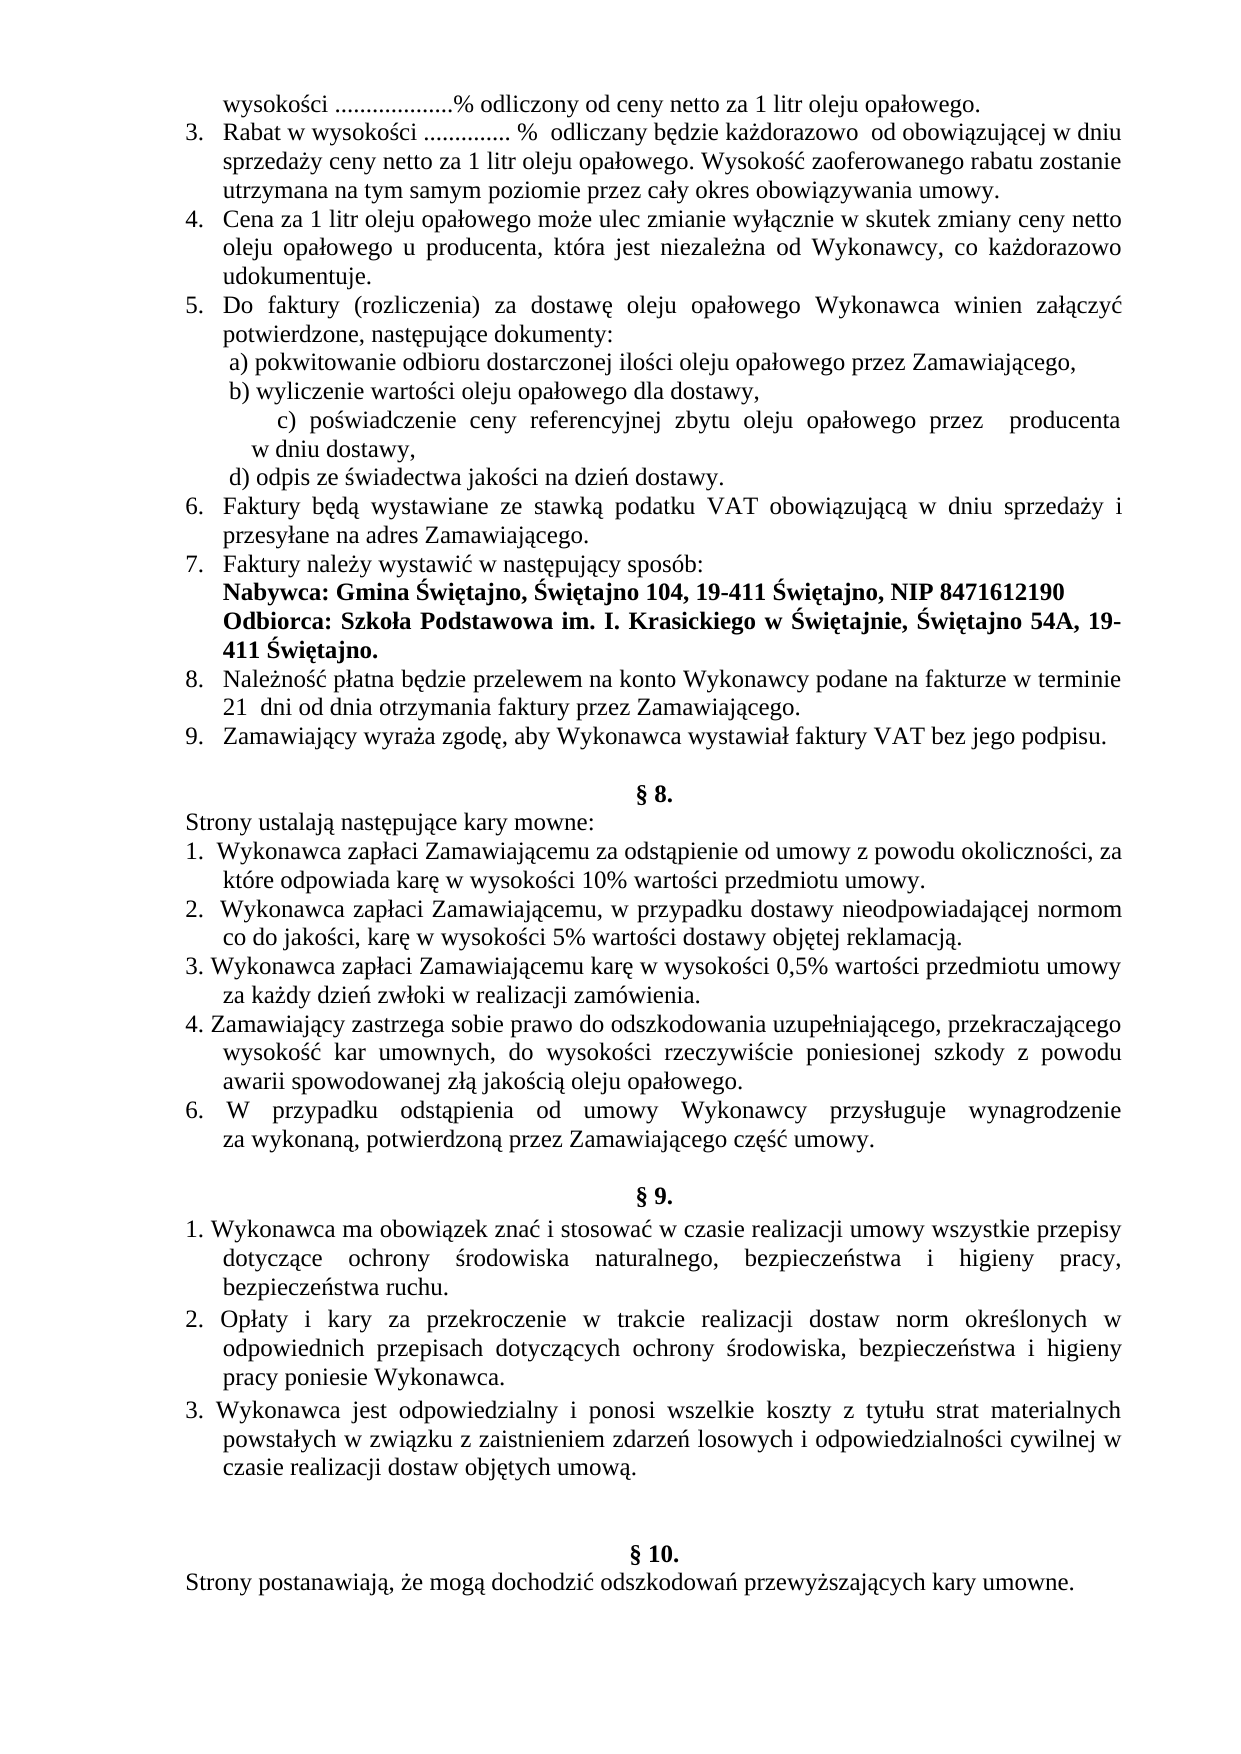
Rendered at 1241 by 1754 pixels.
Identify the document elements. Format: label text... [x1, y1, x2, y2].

text 4. Zamawiający zastrzega sobie prawo do odszkodowania uzupełniającego, przekraczającego wysokość kar umownych, do wysokości rzeczywiście poniesionej szkody z powodu awarii spowodowanej złą jakością oleju opałowego. [185, 1009, 1122, 1095]
text 3. Wykonawca jest odpowiedzialny i ponosi wszelkie koszty z tytułu strat materialnych powstałych w związku z zaistnieniem zdarzeń losowych i odpowiedzialności cywilnej w czasie realizacji dostaw objętych umową. [185, 1395, 1122, 1481]
text Strony postanawiają, że mogą dochodzić odszkodowań przewyższających kary umowne. [185, 1567, 1123, 1596]
text 1. Wykonawca zapłaci Zamawiającemu za odstąpienie od umowy z powodu okoliczności, za które odpowiada karę w wysokości 10% wartości przedmiotu umowy. [185, 836, 1122, 894]
text 6. W przypadku odstąpienia od umowy Wykonawcy przysługuje wynagrodzenie za wykonaną, potwierdzoną przez Zamawiającego część umowy. [185, 1095, 1122, 1152]
list Faktury należy wystawić w następujący sposób: [185, 549, 1123, 577]
text 2. Opłaty i kary za przekroczenie w trakcie realizacji dostaw norm określonych w odpowiednich przepisach dotyczących ochrony środowiska, bezpieczeństwa i higieny pracy poniesie Wykonawca. [185, 1304, 1122, 1391]
list d) odpis ze świadectwa jakości na dzień dostawy. [223, 462, 1123, 491]
list Faktury będą wystawiane ze stawką podatku VAT obowiązującą w dniu sprzedaży i przesyłane na adres Zamawiającego. [185, 491, 1123, 549]
list Cena za 1 litr oleju opałowego może ulec zmianie wyłącznie w skutek zmiany ceny netto oleju opałowego u producenta, która jest niezależna od Wykonawcy, co każdorazowo udokumentuje. [185, 204, 1123, 290]
list Nabywca: Gmina Świętajno, Świętajno 104, 19-411 Świętajno, NIP 8471612190 [223, 577, 1123, 606]
list Odbiorca: Szkoła Podstawowa im. I. Krasickiego w Świętajnie, Świętajno 54A, 19-411 Świętajno. [223, 606, 1123, 664]
text 3. Wykonawca zapłaci Zamawiającemu karę w wysokości 0,5% wartości przedmiotu umowy za każdy dzień zwłoki w realizacji zamówienia. [185, 951, 1122, 1009]
list Zamawiający wyraża zgodę, aby Wykonawca wystawiał faktury VAT bez jego podpisu. [185, 721, 1122, 750]
text a) pokwitowanie odbioru dostarczonej ilości oleju opałowego przez Zamawiającego, [185, 347, 1122, 376]
text 2. Wykonawca zapłaci Zamawiającemu, w przypadku dostawy nieodpowiadającej normom co do jakości, karę w wysokości 5% wartości dostawy objętej reklamacją. [185, 894, 1122, 951]
list Do faktury (rozliczenia) za dostawę oleju opałowego Wykonawca winien załączyć potwierdzone, następujące dokumenty: [185, 290, 1123, 347]
text Strony ustalają następujące kary mowne: [185, 807, 643, 836]
text c) poświadczenie ceny referencyjnej zbytu oleju opałowego przez producenta w dniu dostawy, [185, 405, 1122, 462]
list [185, 89, 1123, 117]
list Rabat w wysokości .............. % odliczany będzie każdorazowo od obowiązującej w dniu sprzedaży ceny netto za 1 litr oleju opałowego. Wysokość zaoferowanego rabatu zostanie utrzymana na tym samym poziomie przez cały okres obowiązywania umowy. [185, 117, 1122, 204]
text § 9. [185, 1181, 1123, 1210]
text 1. Wykonawca ma obowiązek znać i stosować w czasie realizacji umowy wszystkie przepisy dotyczące ochrony środowiska naturalnego, bezpieczeństwa i higieny pracy, bezpieczeństwa ruchu. [185, 1214, 1122, 1300]
text b) wyliczenie wartości oleju opałowego dla dostawy, [185, 376, 1122, 405]
text § 10. [185, 1539, 1123, 1567]
text § 8. [185, 779, 1123, 807]
list Należność płatna będzie przelewem na konto Wykonawcy podane na fakturze w terminie 21 dni od dnia otrzymania faktury przez Zamawiającego. [185, 664, 1122, 721]
